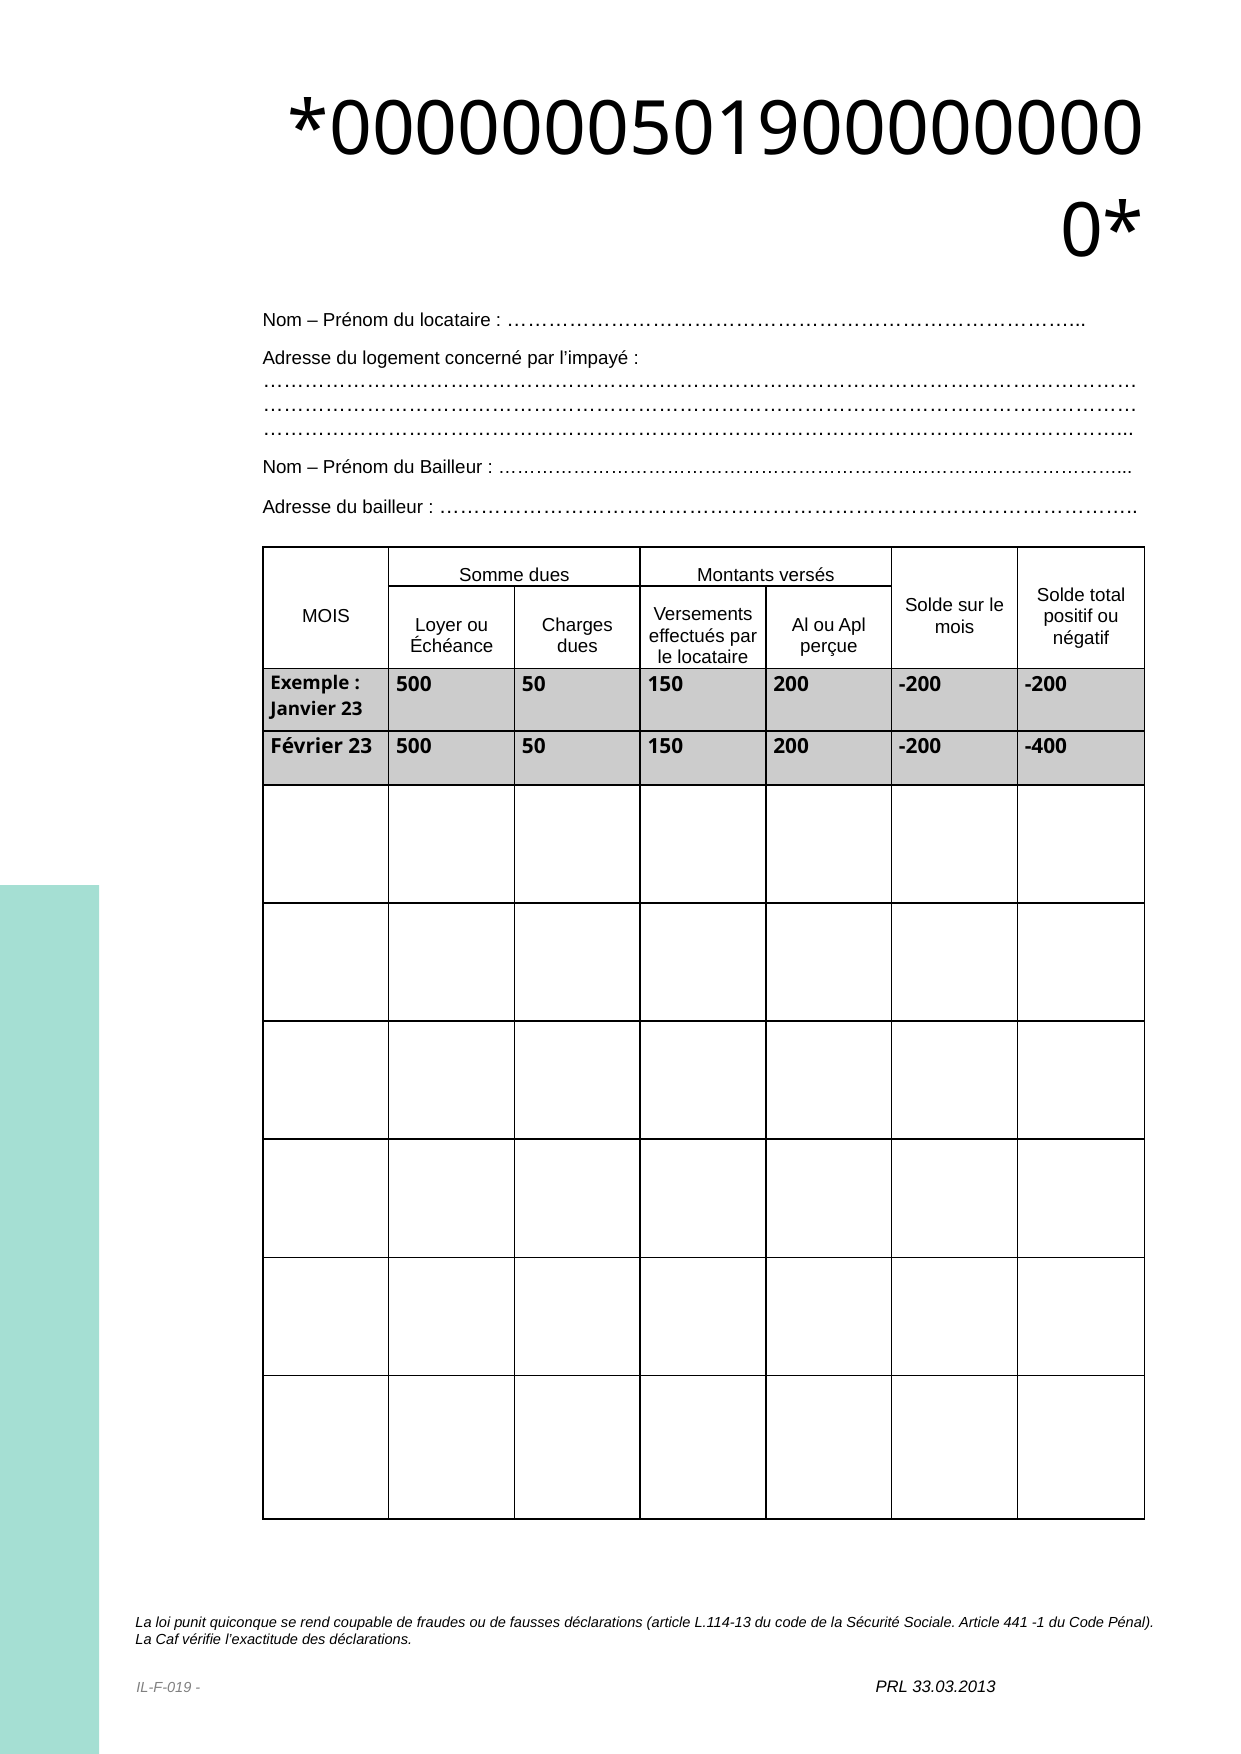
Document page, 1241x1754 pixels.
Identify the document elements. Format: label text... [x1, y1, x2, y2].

table_cell [892, 1140, 1017, 1256]
table_cell [641, 904, 765, 1020]
text Adresse du bailleur : ……………………………………………………………………………………….. [262, 494, 1144, 518]
table_cell [264, 1376, 388, 1518]
table_cell [767, 904, 891, 1020]
table_cell [892, 1376, 1017, 1518]
table_cell [767, 1376, 891, 1518]
table_cell [264, 1258, 388, 1374]
table_header Solde total positif ou négatif [1018, 548, 1144, 668]
table_header Solde sur le mois [892, 548, 1017, 668]
table_cell [767, 1022, 891, 1138]
table_cell [389, 1258, 514, 1374]
table_cell [389, 1140, 514, 1256]
table_cell Al ou Apl perçue [767, 587, 891, 668]
text Nom – Prénom du locataire : ………………………………………………………………………... [262, 307, 1144, 331]
table_cell Exemple : Janvier 23 [264, 669, 388, 730]
table_cell [1018, 1140, 1144, 1256]
table_cell -200 [892, 732, 1017, 784]
table_cell 150 [641, 669, 765, 730]
table_cell -400 [1018, 732, 1144, 784]
table_cell Charges dues [515, 587, 639, 668]
table_cell [389, 904, 514, 1020]
table_cell [641, 1258, 765, 1374]
table_cell 500 [389, 732, 514, 784]
table_cell [515, 1258, 639, 1374]
table_header Montants versés [641, 548, 891, 585]
text Nom – Prénom du Bailleur : ………………………………………………………………………………………... [262, 456, 1144, 478]
table_cell [641, 786, 765, 902]
table_cell [515, 786, 639, 902]
table_cell [892, 1022, 1017, 1138]
table_cell [264, 786, 388, 902]
table_cell Versements effectués par le locataire [641, 587, 765, 668]
text ……………………………………………………………………………………………………………………………………………………………………………………………………………………………………………………………………………………………………………………………………………... [262, 368, 1144, 440]
table_cell 50 [515, 669, 639, 730]
table_cell [641, 1022, 765, 1138]
table_cell [892, 786, 1017, 902]
table_cell 150 [641, 732, 765, 784]
table_cell -200 [892, 669, 1017, 730]
table_header MOIS [264, 548, 388, 668]
table_cell [1018, 1376, 1144, 1518]
table_cell 50 [515, 732, 639, 784]
table_cell [389, 786, 514, 902]
table_cell [515, 1022, 639, 1138]
table_cell -200 [1018, 669, 1144, 730]
table_cell Loyer ou Échéance [389, 587, 514, 668]
table_cell [389, 1022, 514, 1138]
table_cell [1018, 1258, 1144, 1374]
table_cell [1018, 904, 1144, 1020]
table_cell [767, 1258, 891, 1374]
table_cell [641, 1140, 765, 1256]
table_cell [1018, 1022, 1144, 1138]
table_header Somme dues [389, 548, 639, 585]
table_cell [264, 1022, 388, 1138]
table_cell [515, 1140, 639, 1256]
table_cell [515, 904, 639, 1020]
table_cell 200 [767, 669, 891, 730]
table_cell 200 [767, 732, 891, 784]
table_cell [892, 1258, 1017, 1374]
table_cell [515, 1376, 639, 1518]
table_cell [892, 904, 1017, 1020]
table_cell [264, 1140, 388, 1256]
table_cell Février 23 [264, 732, 388, 784]
table_cell [767, 786, 891, 902]
table_cell [767, 1140, 891, 1256]
table_cell [264, 904, 388, 1020]
table_cell [389, 1376, 514, 1518]
text Adresse du logement concerné par l’impayé : [262, 347, 1144, 368]
table_cell [641, 1376, 765, 1518]
table_cell 500 [389, 669, 514, 730]
table_cell [1018, 786, 1144, 902]
